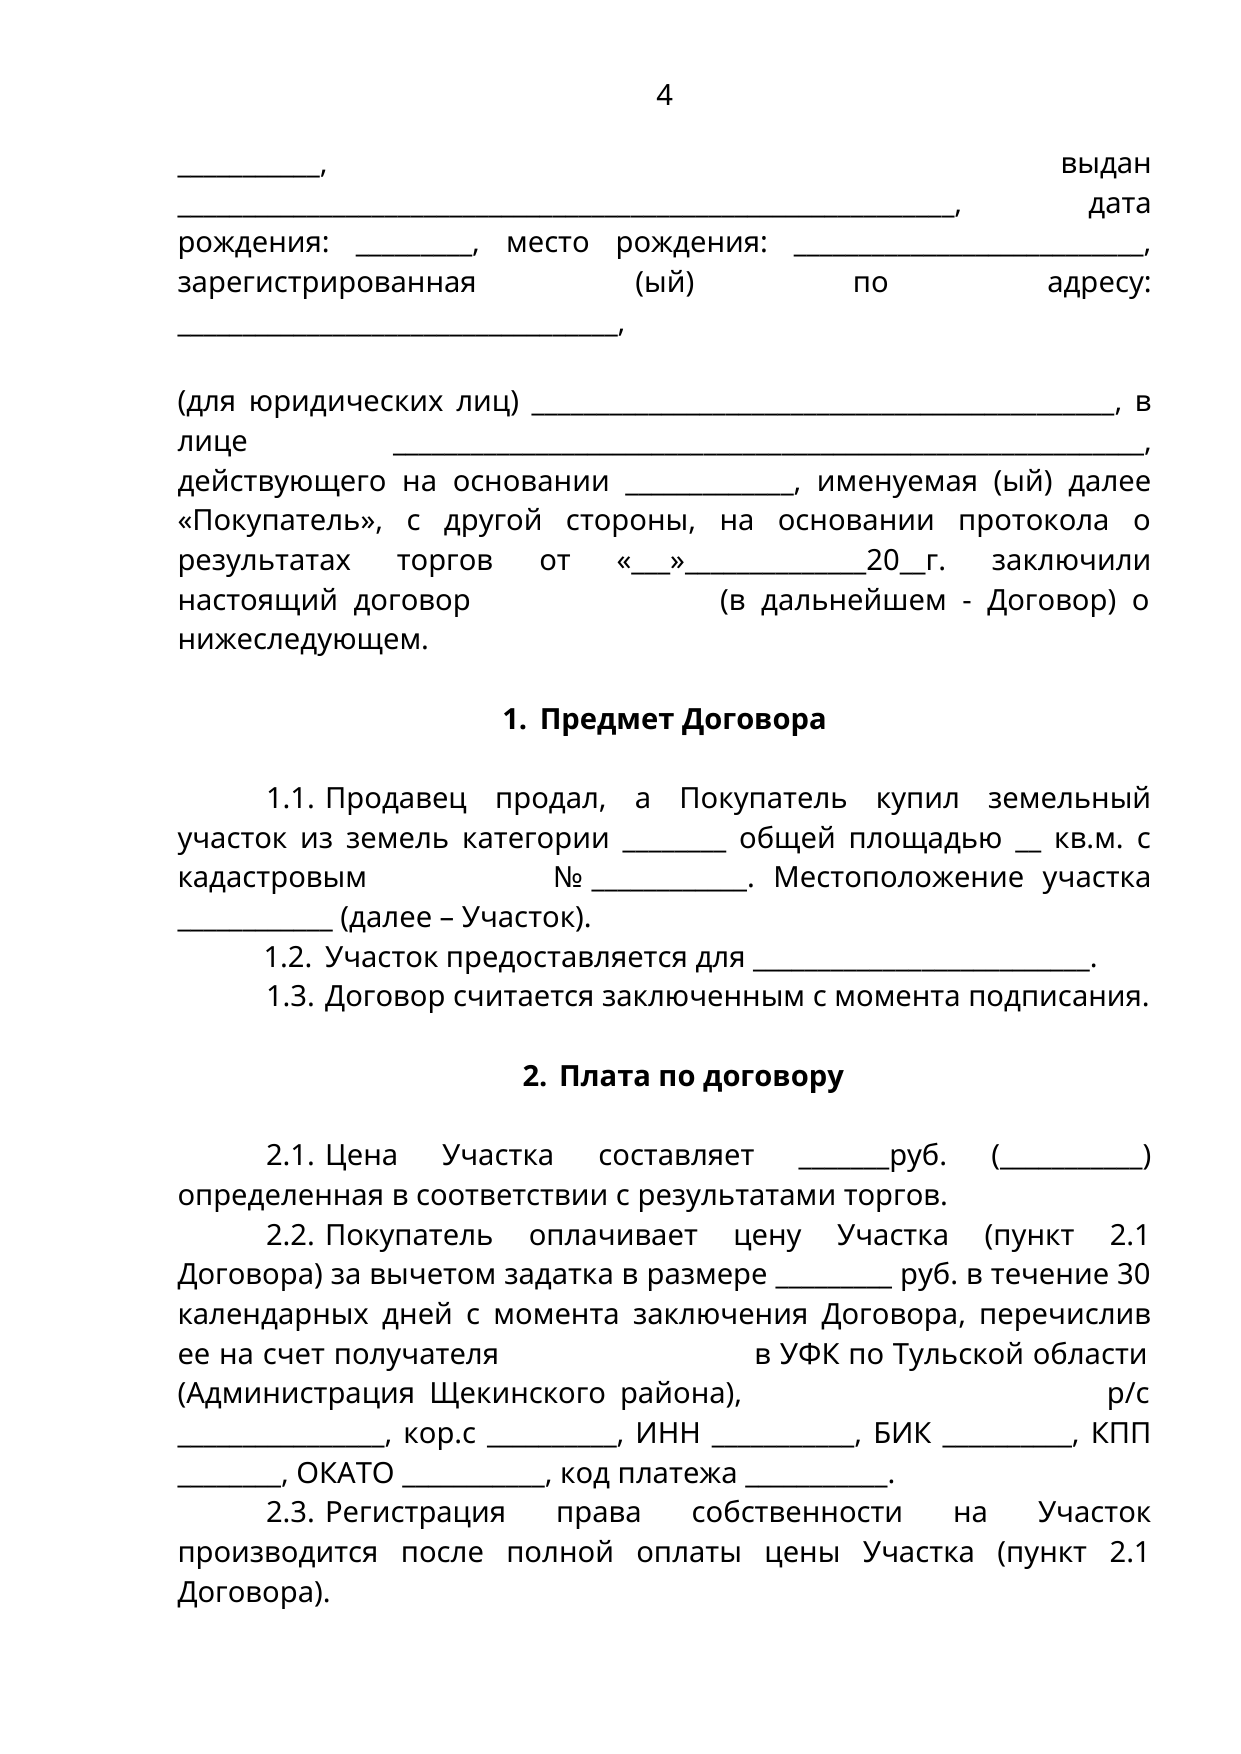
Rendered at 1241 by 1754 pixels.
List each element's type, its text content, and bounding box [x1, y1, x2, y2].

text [177, 142, 1152, 341]
list Договор считается заключенным с момента подписания. [177, 976, 1152, 1015]
list Продавец продал, а Покупатель купил земельный участок из земель категории ________ общей площадью __ кв.м. с кадастровым № ____________. Местоположение участка ____________ (далее – Участок). [177, 777, 1152, 936]
text (для юридических лиц) _____________________________________________, в лице __________________________________________________________, действующего на основании _____________, именуемая (ый) далее «Покупатель», с другой стороны, на основании протокола о результатах торгов от «___»______________20__г. заключили настоящий договор (в дальнейшем - Договор) о нижеследующем. [177, 380, 1152, 658]
list Предмет Договора [177, 698, 1152, 738]
list Участок предоставляется для __________________________. [177, 936, 1152, 976]
list Цена Участка составляет _______руб. (___________) определенная в соответствии с результатами торгов. [177, 1134, 1152, 1214]
list Регистрация права собственности на Участок производится после полной оплаты цены Участка (пункт 2.1 Договора). [177, 1492, 1152, 1611]
list Покупатель оплачивает цену Участка (пункт 2.1 Договора) за вычетом задатка в размере _________ руб. в течение 30 календарных дней с момента заключения Договора, перечислив ее на счет получателя в УФК по Тульской области (Администрация Щекинского района), р/с ________________, кор.с __________, ИНН ___________, БИК __________, КПП ________, ОКАТО ___________, код платежа ___________. [177, 1214, 1152, 1492]
list Плата по договору [177, 1055, 1152, 1095]
